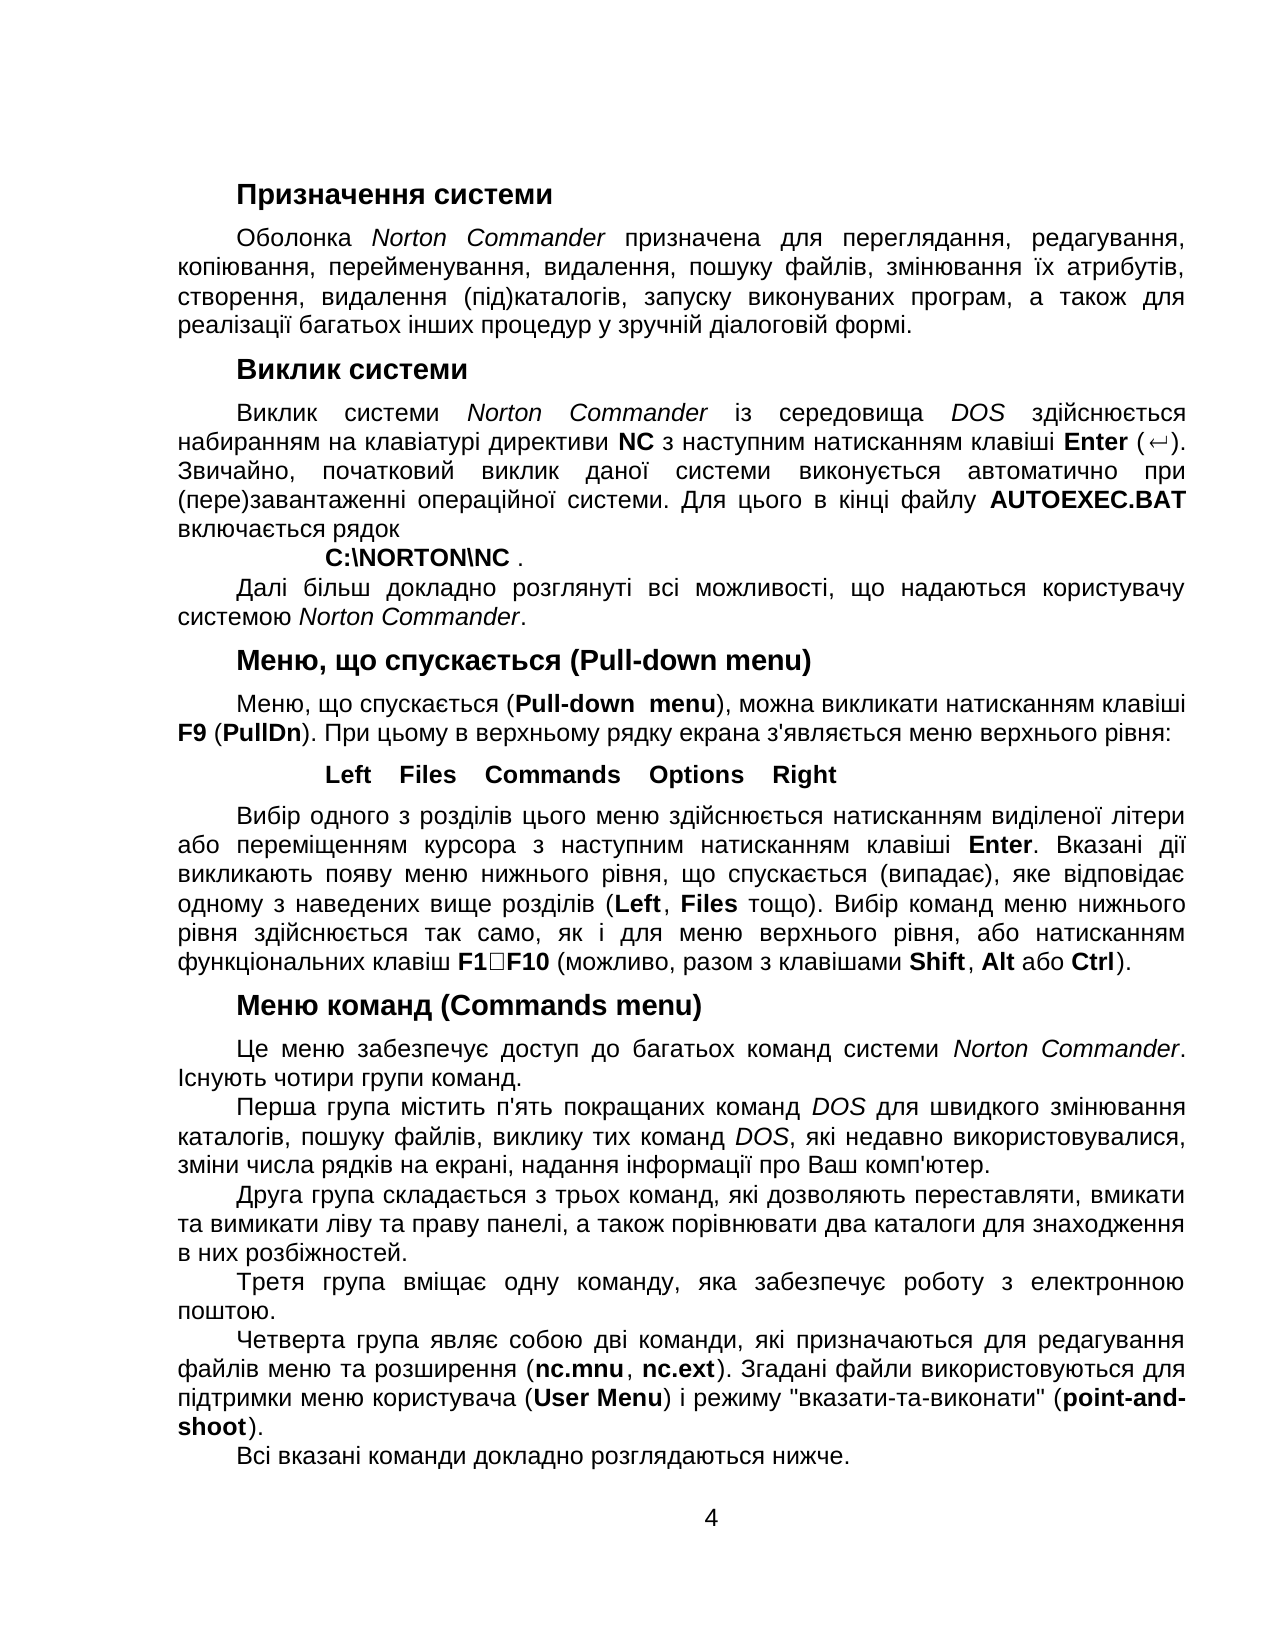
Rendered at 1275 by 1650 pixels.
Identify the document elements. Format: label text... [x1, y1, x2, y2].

text Всі вказані команди докладно розглядаються нижче. [177, 1441, 1186, 1470]
text Третя група вміщає одну команду, яка забезпечує роботу з електронною поштою. [177, 1267, 1186, 1325]
text Четверта група являє собою дві команди, які призначаються для редагування файлів меню та розширення (nc.mnu, nc.ext). Згадані файли використовуються для підтримки меню користувача (User Menu) і режиму "вказати-та-виконати" (point-and-shoot). [177, 1325, 1186, 1441]
text Меню, що спускається (Pull-down menu), можна викликати натисканням клавіші F9 (PullDn). При цьому в верхньому рядку екрана з'являється меню верхнього рівня: [177, 689, 1186, 747]
text Вибір одного з розділів цього меню здійснюється натисканням виділеної літери або переміщенням курсора з наступним натисканням клавіші Enter. Вказані дії викликають появу меню нижнього рівня, що спускається (випадає), яке відповідає одному з наведених вище розділів (Left, Files тощо). Вибір команд меню нижнього рівня здійснюється так само, як і для меню верхнього рівня, або натисканням функціональних клавіш F1F10 (можливо, разом з клавішами Shift, Alt або Ctrl). [177, 801, 1186, 976]
text Це меню забезпечує доступ до багатьох команд системи Norton Commander. Існують чотири групи команд. [177, 1034, 1186, 1092]
subtitle Виклик системи [177, 352, 1186, 386]
subtitle Призначення системи [177, 177, 1186, 211]
text Далі більш докладно розглянуті всі можливості, що надаються користувачу системою Norton Commander. [177, 572, 1186, 631]
text Оболонка Norton Commander призначена для переглядання, редагування, копіювання, перейменування, видалення, пошуку файлів, змінювання їх атрибутів, створення, видалення (під)каталогів, запуску виконуваних програм, а також для реалізації багатьох інших процедур у зручній діалоговій формі. [177, 223, 1186, 339]
subtitle Меню команд (Commands menu) [177, 988, 1186, 1022]
subtitle Меню, що спускається (Pull-down menu) [177, 643, 1186, 677]
text C:\NORTON\NC . [177, 543, 1186, 572]
text Виклик системи Norton Commander із середовища DOS здійснюється набиранням на клавіатурі директиви NC з наступним натисканням клавіші Enter (). Звичайно, початковий виклик даної системи виконується автоматично при (пере)завантаженні операційної системи. Для цього в кінці файлу AUTOEXEC.BAT включається рядок [177, 398, 1186, 543]
text Перша група містить п'ять покращаних команд DOS для швидкого змінювання каталогів, пошуку файлів, виклику тих команд DOS, які недавно використовувалися, зміни числа рядків на екрані, надання інформації про Ваш комп'ютер. [177, 1092, 1186, 1179]
text Друга група складається з трьох команд, які дозволяють переставляти, вмикати та вимикати ліву та праву панелі, а також порівнювати два каталоги для знаходження в них розбіжностей. [177, 1179, 1186, 1267]
text Left Files Commands Options Right [177, 760, 1186, 789]
